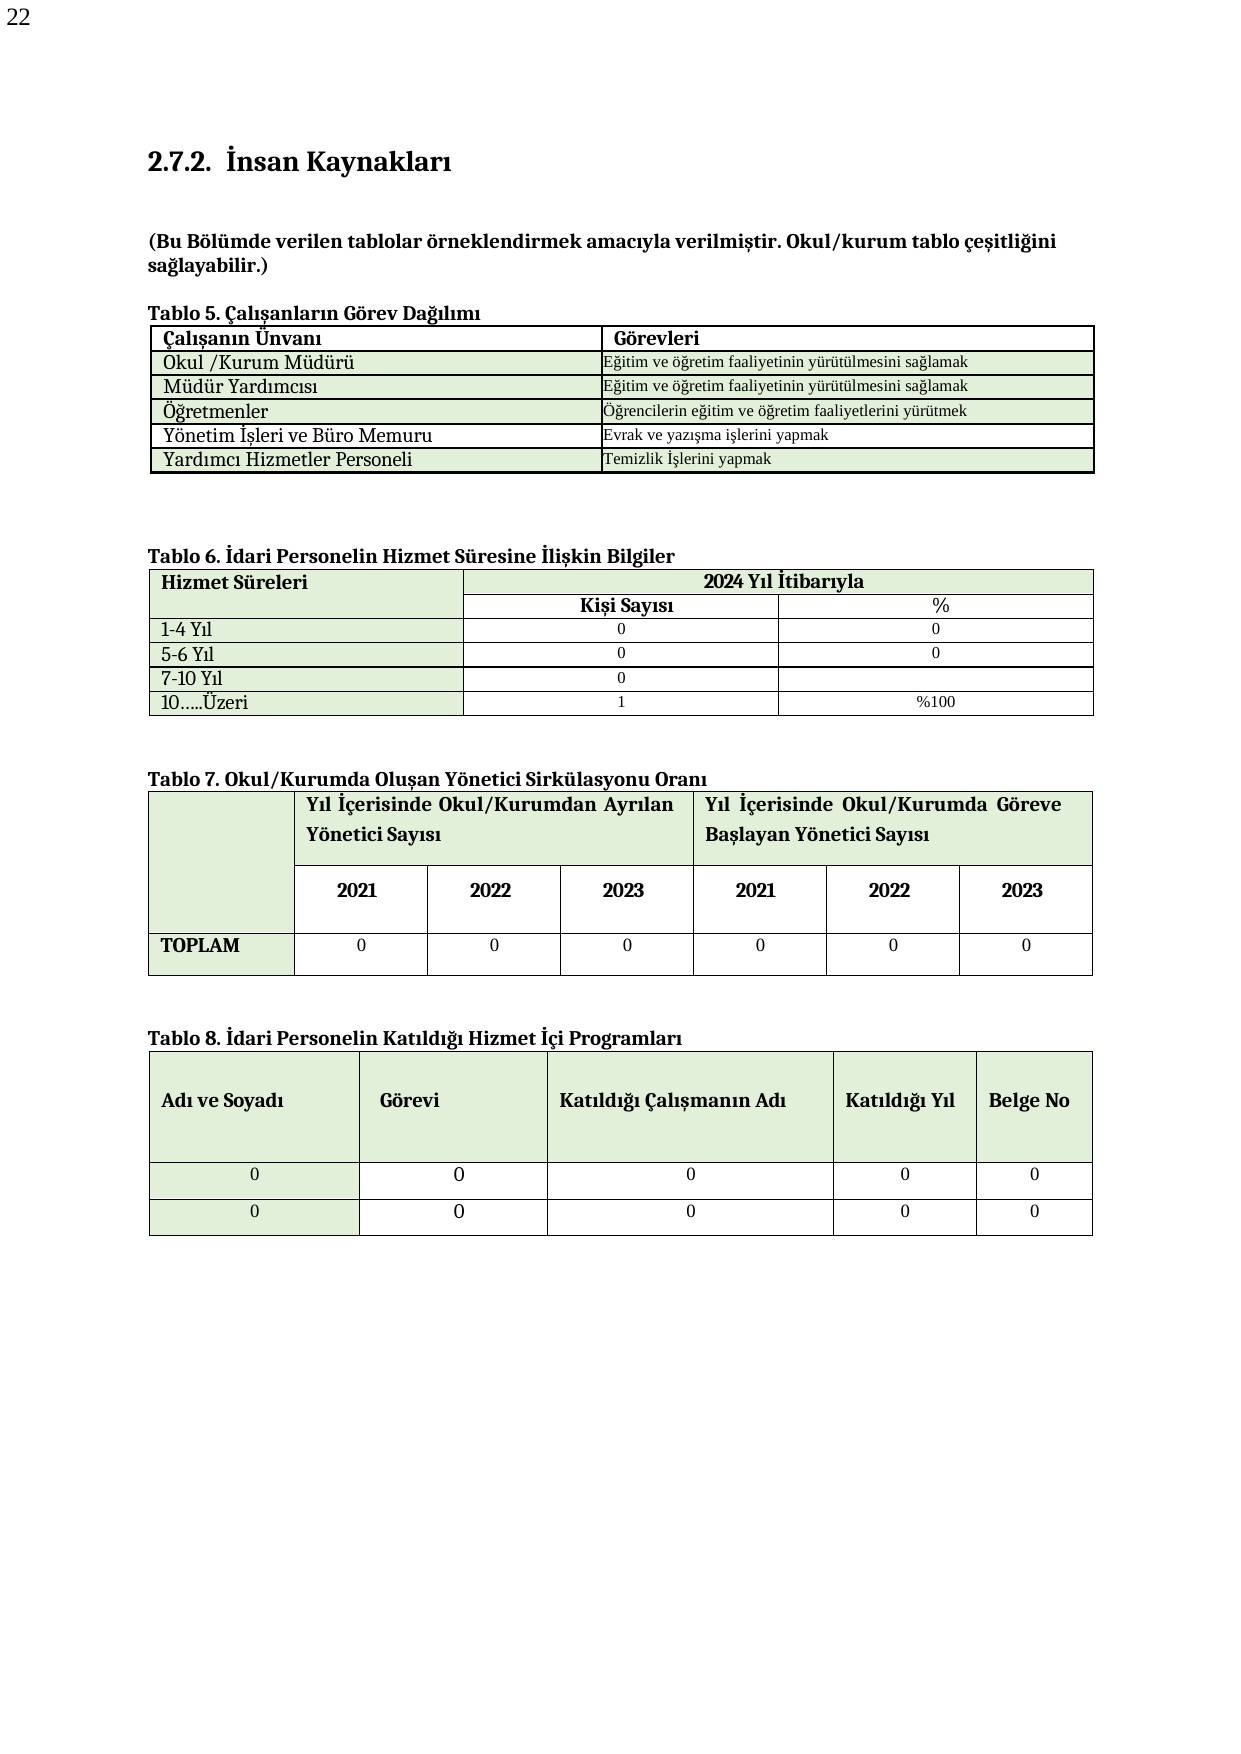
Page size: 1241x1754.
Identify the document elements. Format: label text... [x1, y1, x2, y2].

table_cell 0 [428, 934, 560, 975]
table_cell 0 [360, 1163, 547, 1198]
table_cell 0 [150, 1200, 359, 1235]
table_cell Kişi Sayısı [464, 595, 778, 618]
text Tablo 8. İdari Personelin Katıldığı Hizmet İçi Programları [148, 1027, 1198, 1051]
table_cell Müdür Yardımcısı [152, 376, 601, 398]
table_cell Yönetim İşleri ve Büro Memuru [152, 425, 601, 447]
table_cell 0 [834, 1163, 976, 1198]
table_cell 2022 [428, 866, 560, 932]
table_header Adı ve Soyadı [150, 1052, 359, 1162]
table_cell 0 [779, 643, 1093, 666]
text (Bu Bölümde verilen tablolar örneklendirmek amacıyla verilmiştir. Okul/kurum tablo çeşitliğini sağlayabilir.) [148, 229, 1093, 277]
table_cell Okul /Kurum Müdürü [152, 352, 601, 374]
table_cell 0 [464, 643, 778, 666]
table_cell 0 [960, 934, 1092, 975]
table_header Katıldığı Çalışmanın Adı [548, 1052, 833, 1162]
table_cell 0 [779, 619, 1093, 642]
subtitle İnsan Kaynakları [148, 146, 1198, 179]
table_cell 2021 [694, 866, 826, 932]
table_cell % [779, 595, 1093, 618]
table_header 2024 Yıl İtibarıyla [464, 570, 1093, 593]
table_cell 7-10 Yıl [150, 668, 463, 691]
text Tablo 7. Okul/Kurumda Oluşan Yönetici Sirkülasyonu Oranı [148, 767, 1198, 791]
table_header Katıldığı Yıl [834, 1052, 976, 1162]
table_cell 1-4 Yıl [150, 619, 463, 642]
table_cell 2022 [827, 866, 959, 932]
table_cell Öğretmenler [152, 400, 601, 423]
table_cell 0 [977, 1200, 1092, 1235]
table_cell 0 [464, 619, 778, 642]
table_cell 1 [464, 692, 778, 715]
table_header Yıl İçerisinde Okul/Kurumda Göreve Başlayan Yönetici Sayısı [694, 792, 1092, 865]
table_cell 0 [834, 1200, 976, 1235]
table_cell 10…..Üzeri [150, 692, 463, 715]
table_cell Eğitim ve öğretim faaliyetinin yürütülmesini sağlamak [603, 352, 1093, 374]
table_cell 0 [977, 1163, 1092, 1198]
table_cell Temizlik İşlerini yapmak [603, 449, 1093, 471]
table_header Hizmet Süreleri [150, 570, 463, 618]
table_cell 0 [548, 1163, 833, 1198]
table_cell 5-6 Yıl [150, 643, 463, 666]
table_cell 0 [827, 934, 959, 975]
table_header Belge No [977, 1052, 1092, 1162]
table_cell 0 [150, 1163, 359, 1198]
text Tablo 5. Çalışanların Görev Dağılımı [148, 301, 1198, 325]
table_cell Öğrencilerin eğitim ve öğretim faaliyetlerini yürütmek [603, 400, 1093, 423]
table_cell 0 [694, 934, 826, 975]
table_cell 2023 [561, 866, 693, 932]
table_header Görevleri [603, 327, 1093, 349]
table_cell %100 [779, 692, 1093, 715]
table_cell 2021 [295, 866, 427, 932]
table_header Çalışanın Ünvanı [152, 327, 601, 349]
text Tablo 6. İdari Personelin Hizmet Süresine İlişkin Bilgiler [148, 545, 1198, 569]
table_cell Evrak ve yazışma işlerini yapmak [603, 425, 1093, 447]
table_cell 0 [464, 668, 778, 691]
table_cell TOPLAM [149, 934, 294, 975]
table_cell 0 [548, 1200, 833, 1235]
table_cell Yardımcı Hizmetler Personeli [152, 449, 601, 471]
table_header [149, 792, 294, 932]
table_cell [779, 668, 1093, 691]
table_cell 0 [561, 934, 693, 975]
table_header Yıl İçerisinde Okul/Kurumdan Ayrılan Yönetici Sayısı [295, 792, 693, 865]
table_header Görevi [360, 1052, 547, 1162]
table_cell Eğitim ve öğretim faaliyetinin yürütülmesini sağlamak [603, 376, 1093, 398]
table_cell 0 [295, 934, 427, 975]
table_cell 2023 [960, 866, 1092, 932]
table_cell 0 [360, 1200, 547, 1235]
